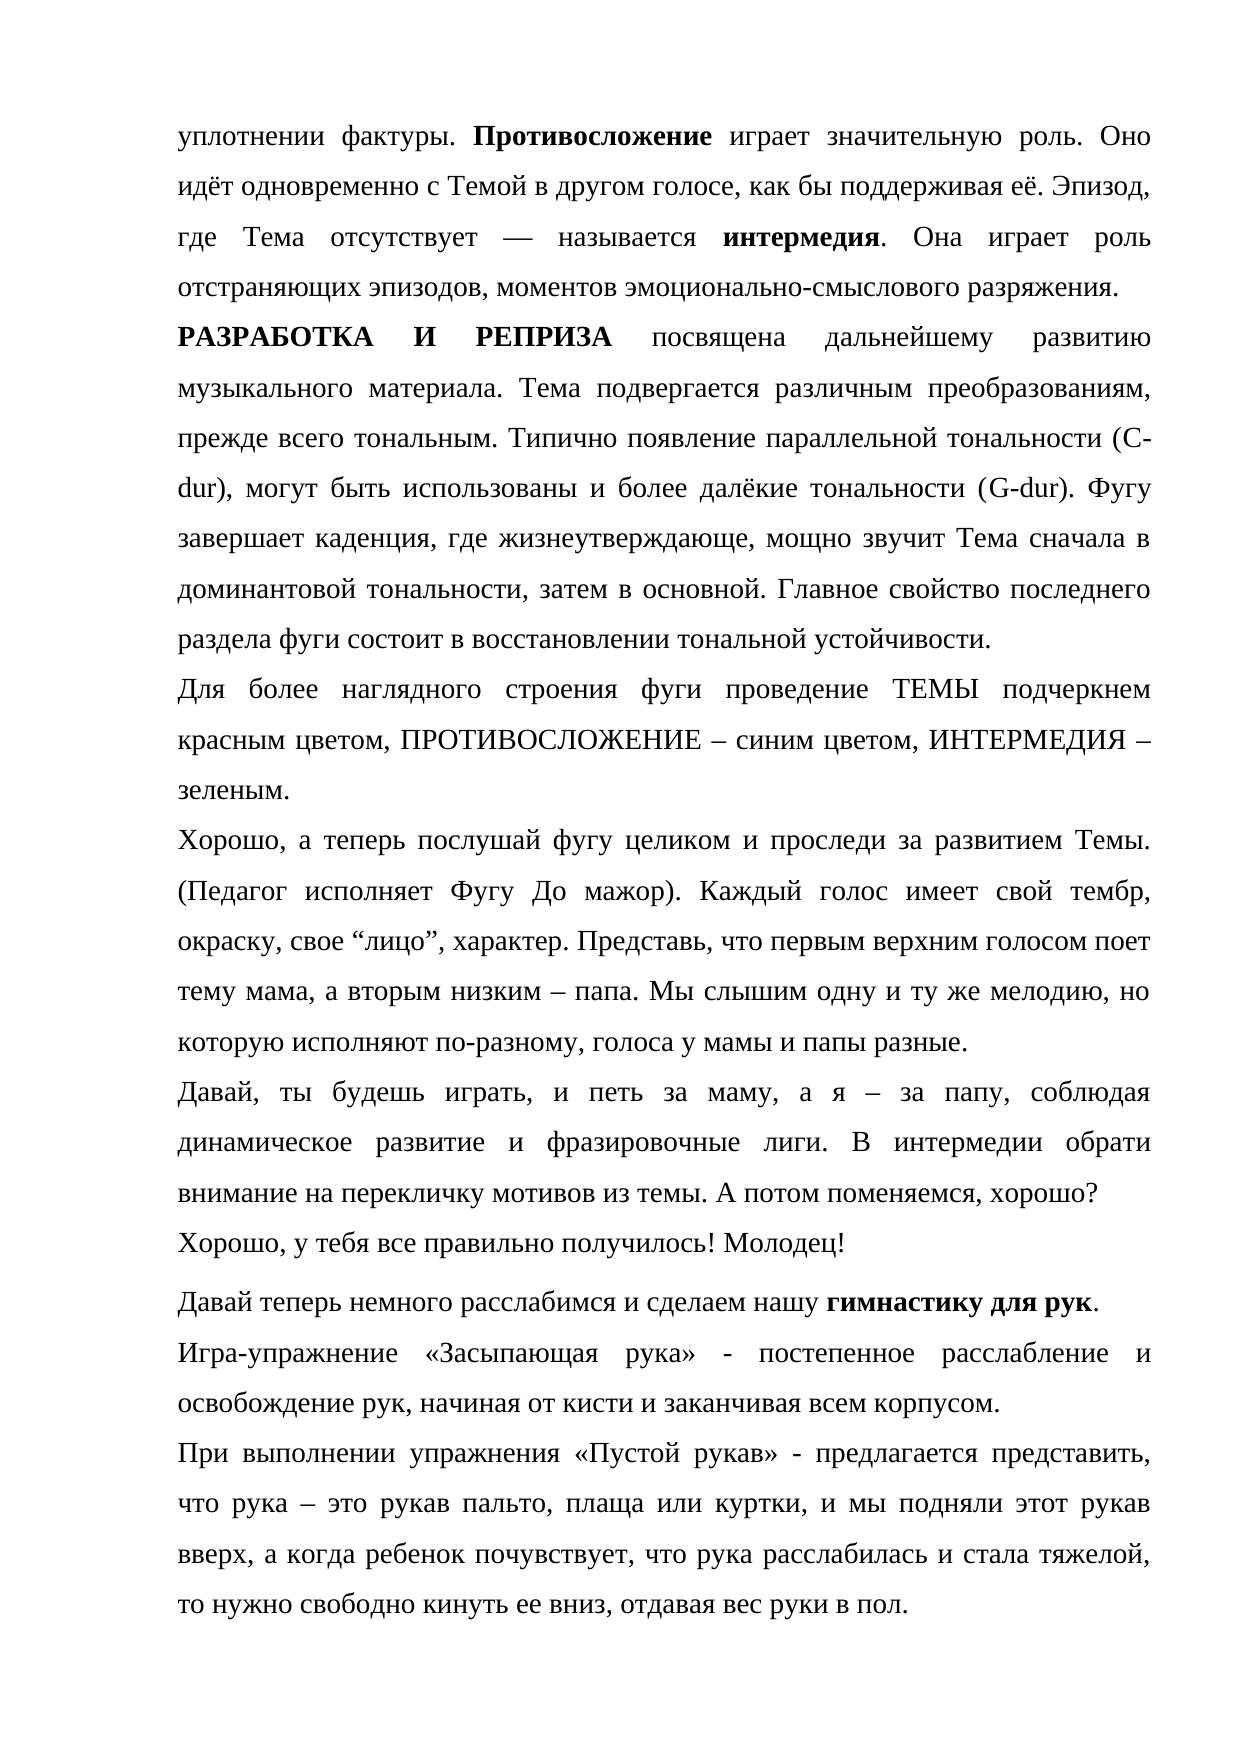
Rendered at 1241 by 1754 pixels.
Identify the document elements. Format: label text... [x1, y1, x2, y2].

list Давай, ты будешь играть, и петь за маму, а я – за папу, соблюдая динамическое развитие и фразировочные лиги. В интермедии обрати внимание на перекличку мотивов из темы. А потом поменяемся, хорошо? [177, 1074, 1152, 1208]
text Хорошо, у тебя все правильно получилось! Молодец! [177, 1225, 1152, 1258]
list РАЗРАБОТКА И РЕПРИЗА посвящена дальнейшему развитию музыкального материала. Тема подвергается различным преобразованиям, прежде всего тональным. Типично появление параллельной тональности (C-dur), могут быть использованы и более далёкие тональности (G-dur). Фугу завершает каденция, где жизнеутверждающе, мощно звучит Тема сначала в доминантовой тональности, затем в основной. Главное свойство последнего раздела фуги состоит в восстановлении тональной устойчивости. [177, 319, 1152, 655]
list Для более наглядного строения фуги проведение ТЕМЫ подчеркнем красным цветом, ПРОТИВОСЛОЖЕНИЕ – синим цветом, ИНТЕРМЕДИЯ – зеленым. [177, 672, 1152, 806]
list Хорошо, а теперь послушай фугу целиком и проследи за развитием Темы. (Педагог исполняет Фугу До мажор). Каждый голос имеет свой тембр, окраску, свое “лицо”, характер. Представь, что первым верхним голосом поет тему мама, а вторым низким – папа. Мы слышим одну и ту же мелодию, но которую исполняют по-разному, голоса у мамы и папы разные. [177, 822, 1152, 1057]
text При выполнении упражнения «Пустой рукав» - предлагается представить, что рука – это рукав пальто, плаща или куртки, и мы подняли этот рукав вверх, а когда ребенок почувствует, что рука расслабилась и стала тяжелой, то нужно свободно кинуть ее вниз, отдавая вес руки в пол. [177, 1435, 1152, 1620]
text Игра-упражнение «Засыпающая рука» - постепенное расслабление и освобождение рук, начиная от кисти и заканчивая всем корпусом. [177, 1335, 1152, 1418]
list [177, 118, 1152, 303]
text Давай теперь немного расслабимся и сделаем нашу гимнастику для рук. [177, 1284, 1152, 1318]
